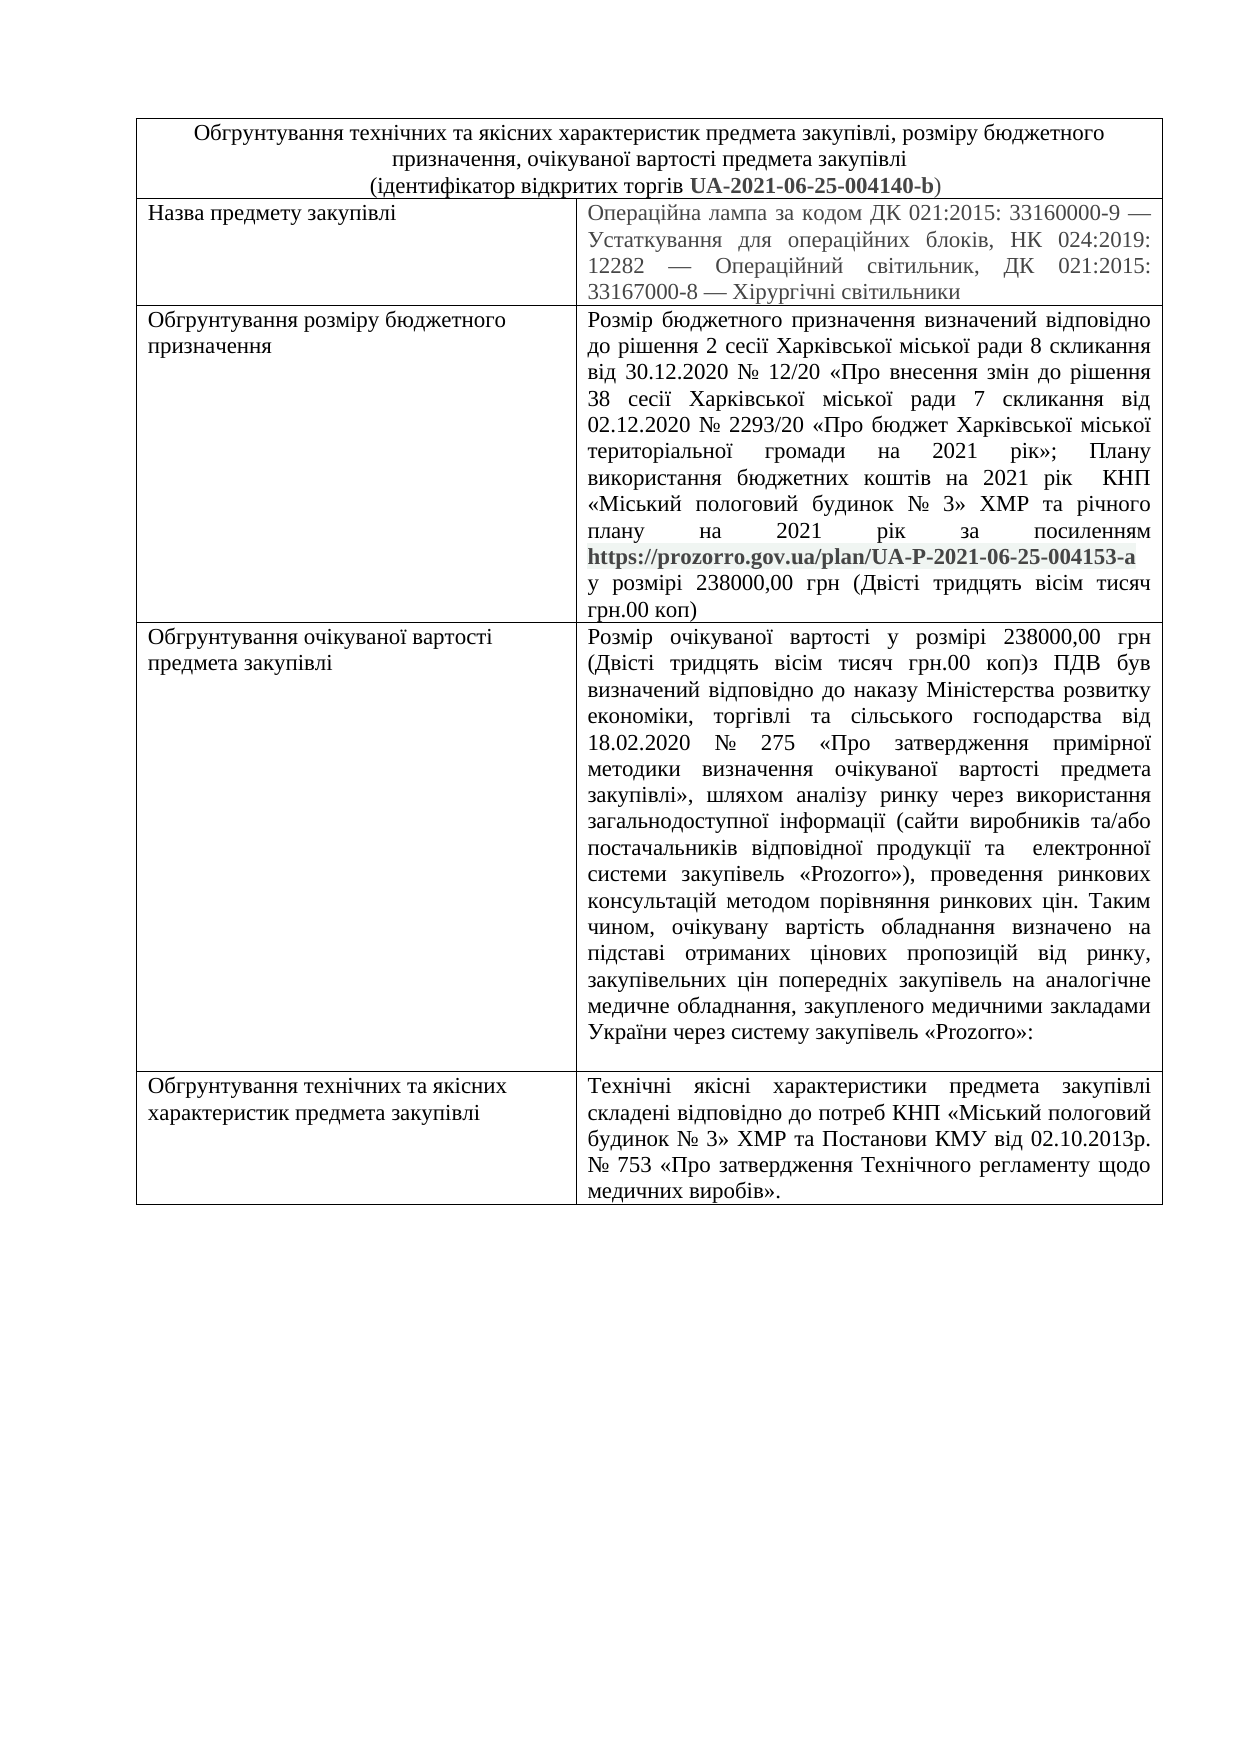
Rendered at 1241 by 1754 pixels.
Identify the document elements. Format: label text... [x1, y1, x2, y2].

table_cell Обгрунтування очікуваної вартості предмета закупівлі [137, 623, 576, 1071]
table_cell Розмір очікуваної вартості у розмірі 238000,00 грн (Двісті тридцять вісім тисяч грн.00 коп)з ПДВ був визначений відповідно до наказу Міністерства розвитку економіки, торгівлі та сільського господарства від 18.02.2020 № 275 «Про затвердження примірної методики визначення очікуваної вартості предмета закупівлі», шляхом аналізу ринку через використання загальнодоступної інформації (сайти виробників та/або постачальників відповідної продукції та електронної системи закупівель «Prozorro»), проведення ринкових консультацій методом порівняння ринкових цін. Таким чином, очікувану вартість обладнання визначено на підставі отриманих цінових пропозицій від ринку, закупівельних цін попередніх закупівель на аналогічне медичне обладнання, закупленого медичними закладами України через систему закупівель «Prozorro»: [577, 623, 1162, 1071]
table_cell Обгрунтування технічних та якісних характеристик предмета закупівлі [137, 1072, 576, 1204]
table_cell Обгрунтування розміру бюджетного призначення [137, 306, 576, 622]
table_cell Розмір бюджетного призначення визначений відповідно до рішення 2 сесії Харківської міської ради 8 скликання від 30.12.2020 № 12/20 «Про внесення змін до рішення 38 сесії Харківської міської ради 7 скликання від 02.12.2020 № 2293/20 «Про бюджет Харківської міської територіальної громади на 2021 рік»; Плану використання бюджетних коштів на 2021 рік КНП «Міський пологовий будинок № 3» ХМР та річного плану на 2021 рік за посиленням https://prozorro.gov.ua/plan/UA-P-2021-06-25-004153-а у розмірі 238000,00 грн (Двісті тридцять вісім тисяч грн.00 коп) [577, 306, 1162, 622]
table_header Обгрунтування технічних та якісних характеристик предмета закупівлі, розміру бюджетного призначення, очікуваної вартості предмета закупівлі (ідентифікатор відкритих торгів UA-2021-06-25-004140-b) [137, 119, 1162, 198]
table_cell Назва предмету закупівлі [137, 199, 576, 305]
table_cell Операційна лампа за кодом ДК 021:2015: 33160000-9 — Устаткування для операційних блоків, НК 024:2019: 12282 — Операційний світильник, ДК 021:2015: 33167000-8 — Хірургічні світильники [577, 199, 1162, 305]
table_cell Технічні якісні характеристики предмета закупівлі складені відповідно до потреб КНП «Міський пологовий будинок № 3» ХМР та Постанови КМУ від 02.10.2013р. № 753 «Про затвердження Технічного регламенту щодо медичних виробів». [577, 1072, 1162, 1204]
